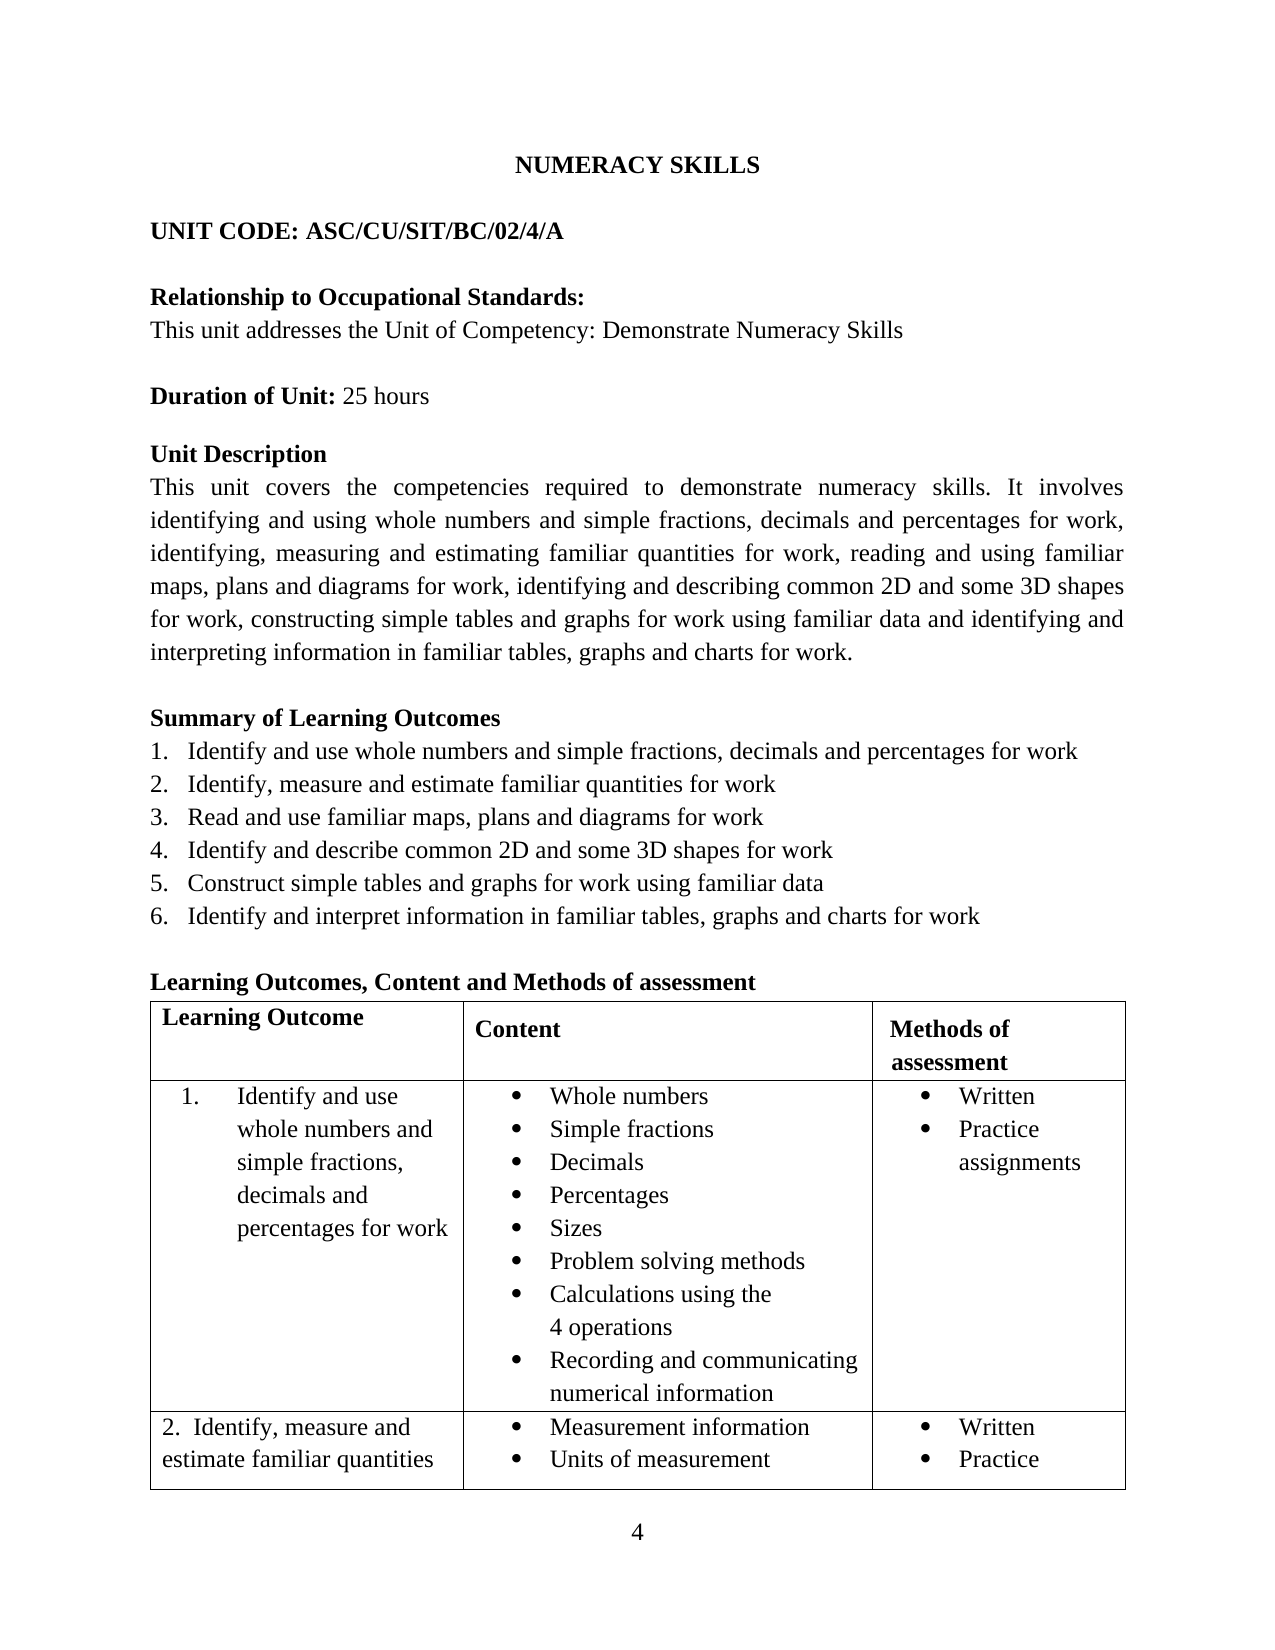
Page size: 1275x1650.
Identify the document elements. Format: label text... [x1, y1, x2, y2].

list Identify and interpret information in familiar tables, graphs and charts for work [150, 901, 1125, 930]
list Read and use familiar maps, plans and diagrams for work [150, 802, 1125, 831]
text Learning Outcomes, Content and Methods of assessment [150, 967, 1125, 996]
text Relationship to Occupational Standards: [150, 282, 1125, 311]
table_header Methods of assessment [873, 1002, 1125, 1080]
text Unit Description [150, 439, 1125, 468]
table_header Learning Outcome [151, 1002, 463, 1080]
table_cell Written Practice assignments [873, 1081, 1125, 1411]
table_cell Identify and use whole numbers and simple fractions, decimals and percentages for work [151, 1081, 463, 1411]
text This unit covers the competencies required to demonstrate numeracy skills. It involves identifying and using whole numbers and simple fractions, decimals and percentages for work, identifying, measuring and estimating familiar quantities for work, reading and using familiar maps, plans and diagrams for work, identifying and describing common 2D and some 3D shapes for work, constructing simple tables and graphs for work using familiar data and identifying and interpreting information in familiar tables, graphs and charts for work. [150, 472, 1125, 666]
text This unit addresses the Unit of Competency: Demonstrate Numeracy Skills [150, 315, 1125, 344]
table_cell Whole numbers Simple fractions Decimals Percentages Sizes Problem solving methods Calculations using the 4 operations Recording and communicating numerical information [464, 1081, 872, 1411]
subtitle NUMERACY SKILLS [150, 150, 1125, 179]
text UNIT CODE: ASC/CU/SIT/BC/02/4/A [150, 216, 1125, 245]
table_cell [464, 1412, 872, 1489]
list Identify and use whole numbers and simple fractions, decimals and percentages for work [150, 736, 1125, 765]
list Identify and describe common 2D and some 3D shapes for work [150, 835, 1125, 864]
text Summary of Learning Outcomes [150, 703, 1125, 732]
text Duration of Unit: 25 hours [150, 381, 1125, 410]
list Identify, measure and estimate familiar quantities for work [150, 769, 1125, 798]
table_header Content [464, 1002, 872, 1080]
list Construct simple tables and graphs for work using familiar data [150, 868, 1125, 897]
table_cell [151, 1412, 463, 1489]
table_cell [873, 1412, 1125, 1489]
